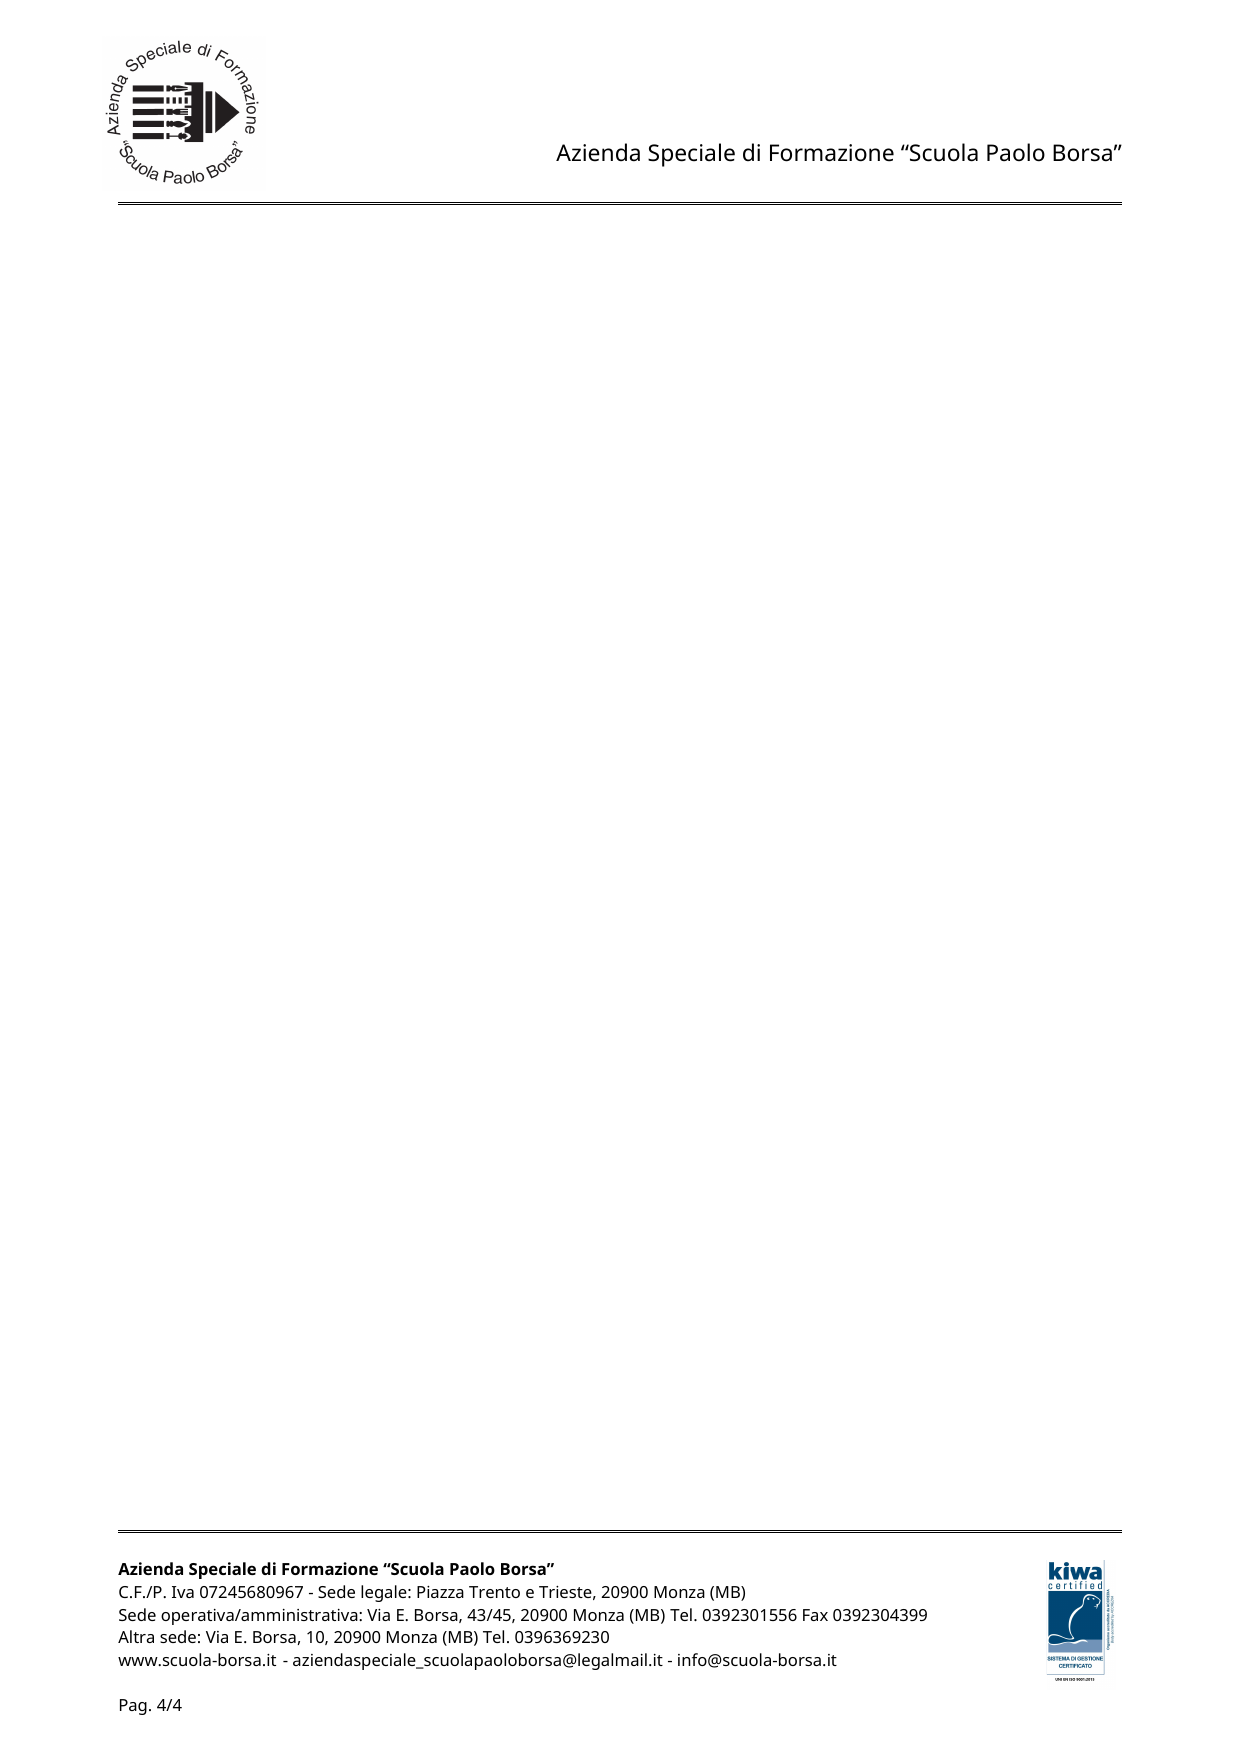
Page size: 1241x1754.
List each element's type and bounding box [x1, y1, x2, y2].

picture [1046, 1560, 1116, 1690]
picture [101, 36, 267, 191]
